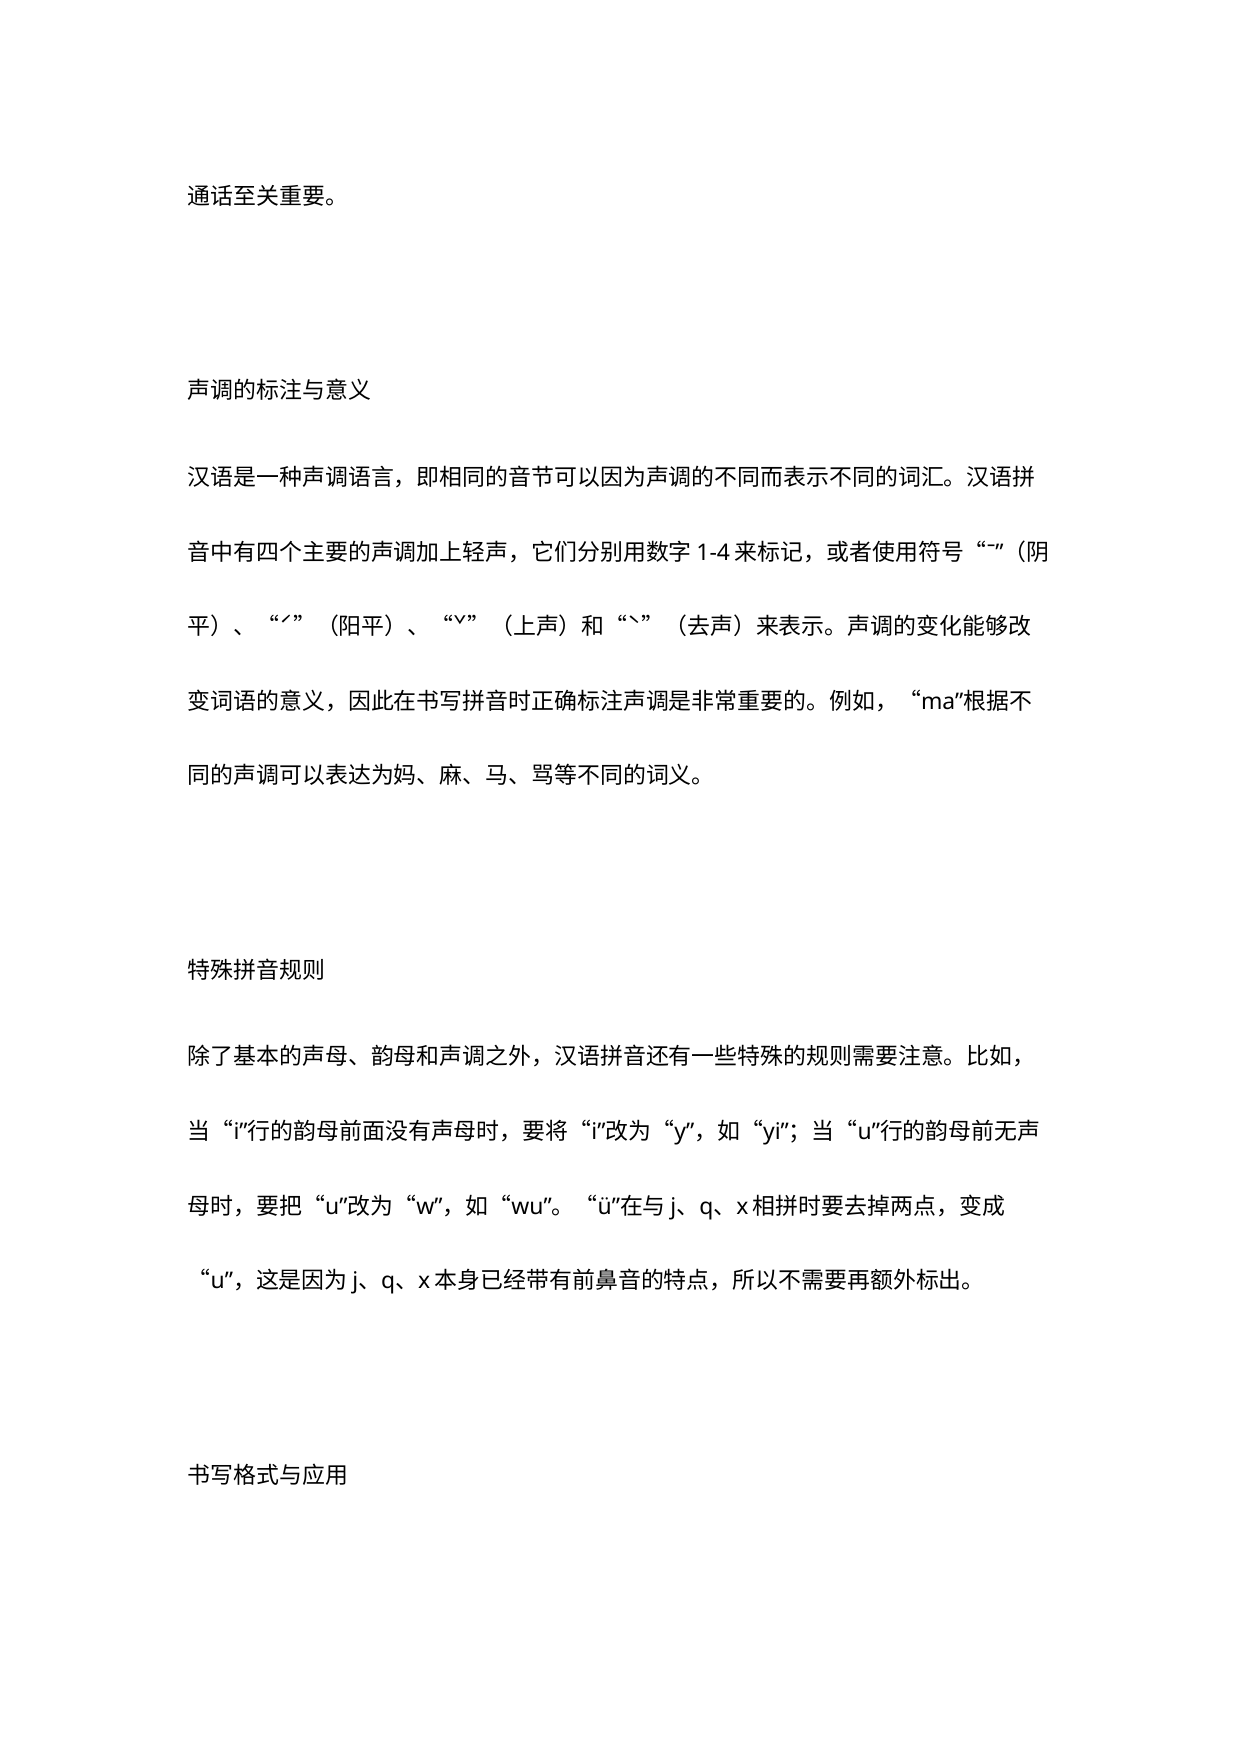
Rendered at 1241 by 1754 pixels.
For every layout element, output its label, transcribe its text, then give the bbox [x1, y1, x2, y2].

text 汉语是一种声调语言，即相同的音节可以因为声调的不同而表示不同的词汇。汉语拼音中有四个主要的声调加上轻声，它们分别用数字1-4来标记，或者使用符号“ˉ”（阴平）、“ˊ”（阳平）、“ˇ”（上声）和“ˋ”（去声）来表示。声调的变化能够改变词语的意义，因此在书写拼音时正确标注声调是非常重要的。例如，“ma”根据不同的声调可以表达为妈、麻、马、骂等不同的词义。 [187, 443, 1053, 807]
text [187, 162, 1053, 227]
text 除了基本的声母、韵母和声调之外，汉语拼音还有一些特殊的规则需要注意。比如，当“i”行的韵母前面没有声母时，要将“i”改为“y”，如“yi”；当“u”行的韵母前无声母时，要把“u”改为“w”，如“wu”。“ü”在与j、q、x相拼时要去掉两点，变成“u”，这是因为j、q、x本身已经带有前鼻音的特点，所以不需要再额外标出。 [187, 1022, 1053, 1311]
text 声调的标注与意义 [187, 356, 1053, 421]
text 书写格式与应用 [187, 1441, 1053, 1506]
text 特殊拼音规则 [187, 936, 1053, 1001]
